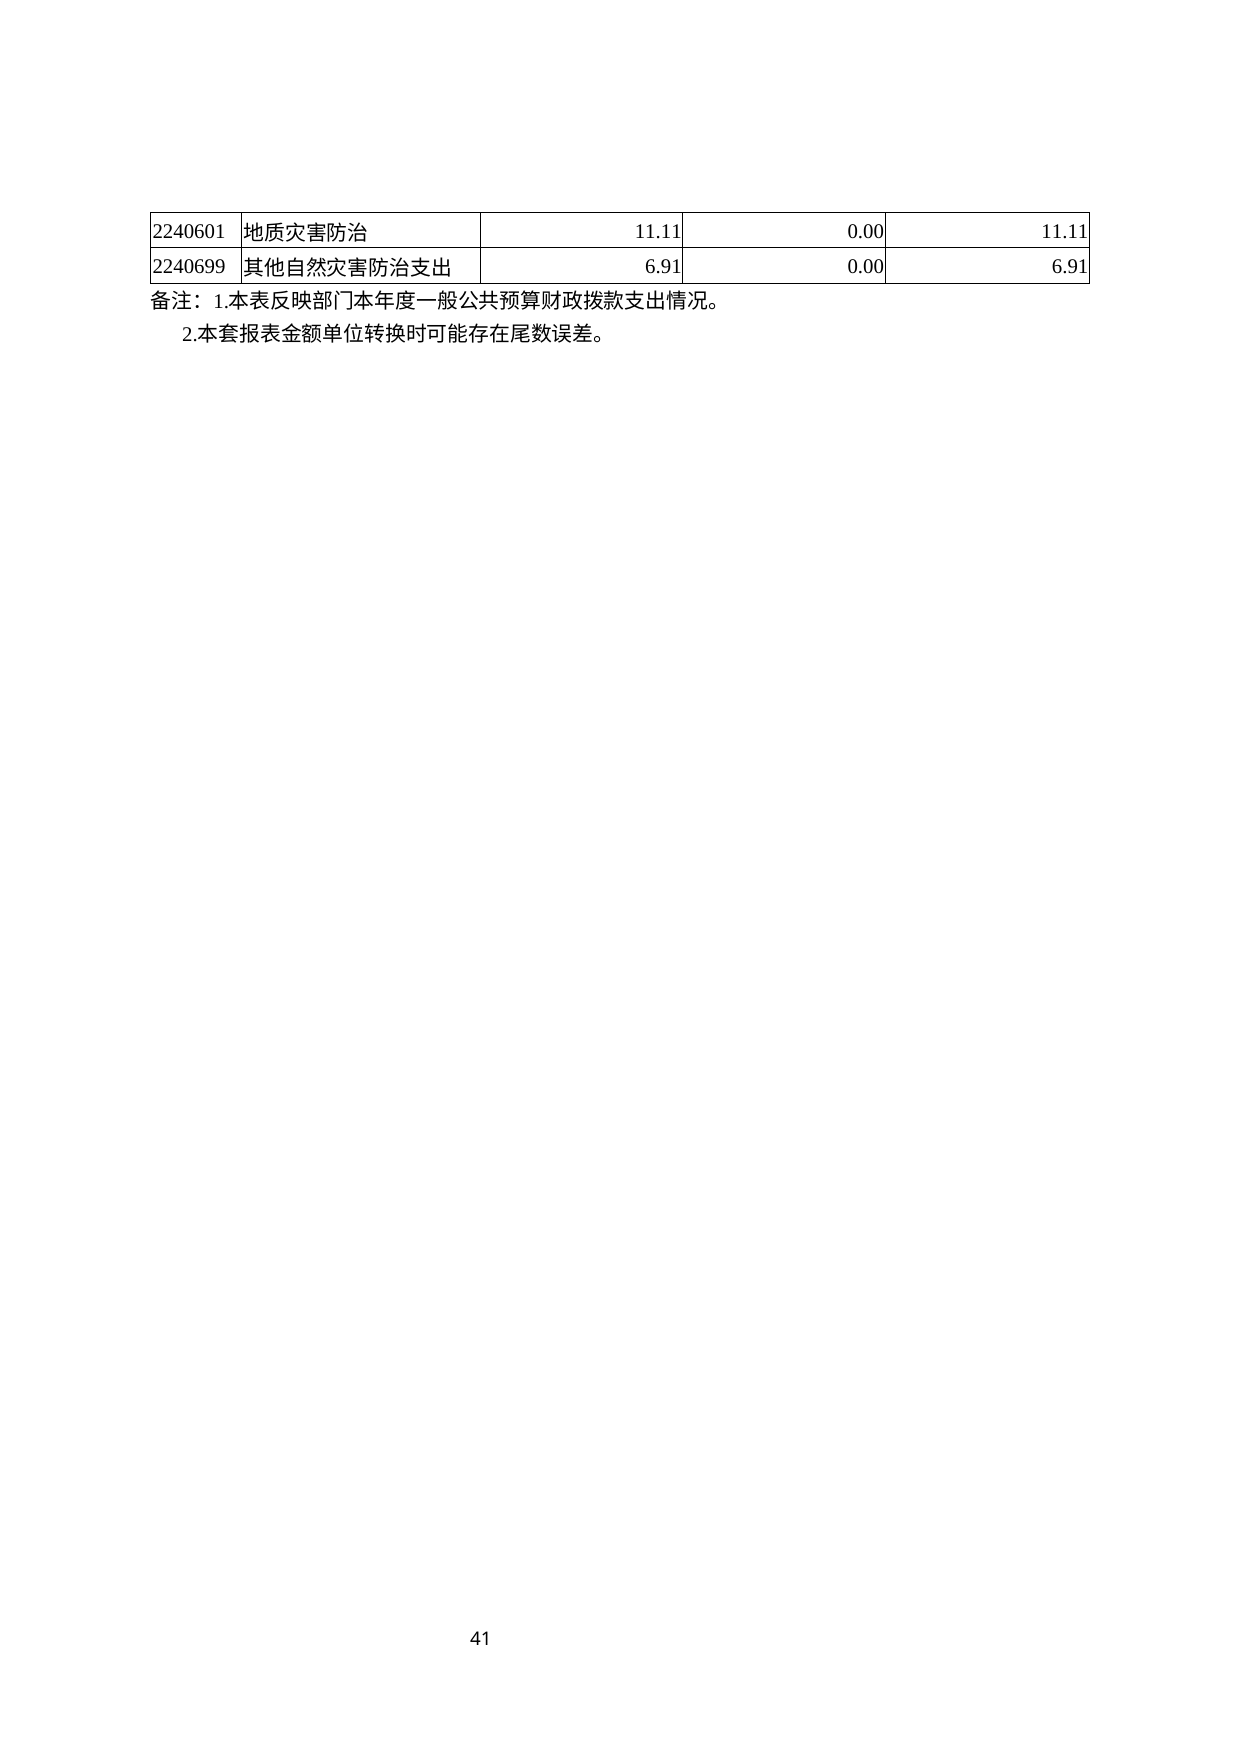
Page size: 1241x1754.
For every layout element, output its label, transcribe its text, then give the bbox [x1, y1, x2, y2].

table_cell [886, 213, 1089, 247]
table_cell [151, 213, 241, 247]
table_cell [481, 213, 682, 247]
text 备注：1.本表反映部门本年度一般公共预算财政拨款支出情况。 2.本套报表金额单位转换时可能存在尾数误差。 [151, 284, 1089, 446]
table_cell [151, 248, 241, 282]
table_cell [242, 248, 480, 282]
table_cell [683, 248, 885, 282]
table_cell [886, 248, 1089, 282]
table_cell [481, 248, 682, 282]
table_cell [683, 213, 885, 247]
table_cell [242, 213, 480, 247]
